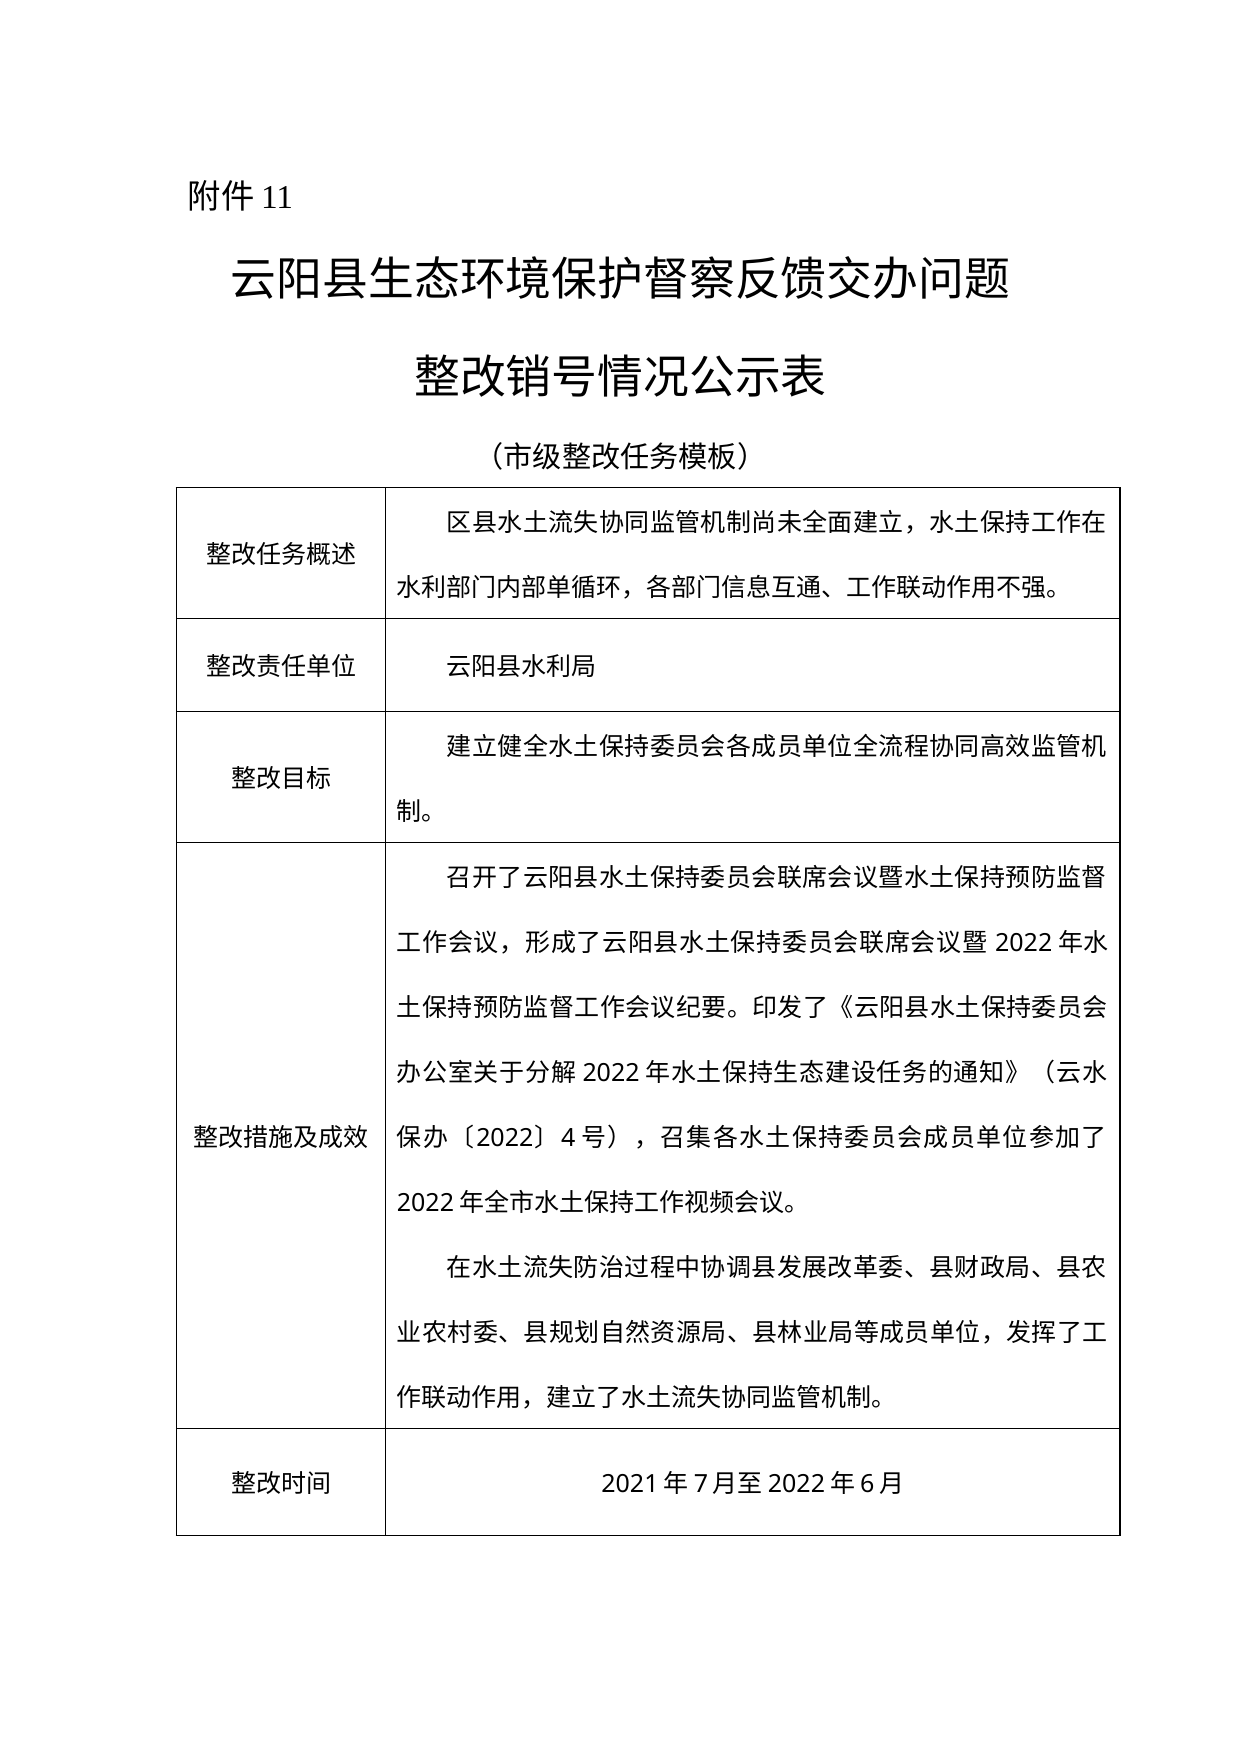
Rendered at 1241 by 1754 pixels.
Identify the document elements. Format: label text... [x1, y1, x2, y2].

table_header 区县水土流失协同监管机制尚未全面建立，水土保持工作在水利部门内部单循环，各部门信息互通、工作联动作用不强。 [386, 488, 1119, 618]
table_cell 云阳县水利局 [386, 619, 1119, 711]
table_cell 召开了云阳县水土保持委员会联席会议暨水土保持预防监督工作会议，形成了云阳县水土保持委员会联席会议暨2022年水土保持预防监督工作会议纪要。印发了《云阳县水土保持委员会办公室关于分解2022年水土保持生态建设任务的通知》（云水保办〔2022〕4号），召集各水土保持委员会成员单位参加了2022年全市水土保持工作视频会议。 在水土流失防治过程中协调县发展改革委、县财政局、县农业农村委、县规划自然资源局、县林业局等成员单位，发挥了工作联动作用，建立了水土流失协同监管机制。 [386, 843, 1119, 1428]
table_cell 整改措施及成效 [177, 843, 385, 1428]
table_cell 整改责任单位 [177, 619, 385, 711]
table_cell 2021年7月至2022年6月 [386, 1429, 1119, 1534]
table_cell 整改时间 [177, 1429, 385, 1534]
table_cell 建立健全水土保持委员会各成员单位全流程协同高效监管机制。 [386, 712, 1119, 842]
table_cell 整改目标 [177, 712, 385, 842]
subtitle 附件11 [187, 162, 1053, 227]
text 云阳县生态环境保护督察反馈交办问题 [187, 227, 1053, 324]
text 整改销号情况公示表 [187, 324, 1053, 422]
table_header 整改任务概述 [177, 488, 385, 618]
subtitle （市级整改任务模板） [187, 422, 1053, 487]
